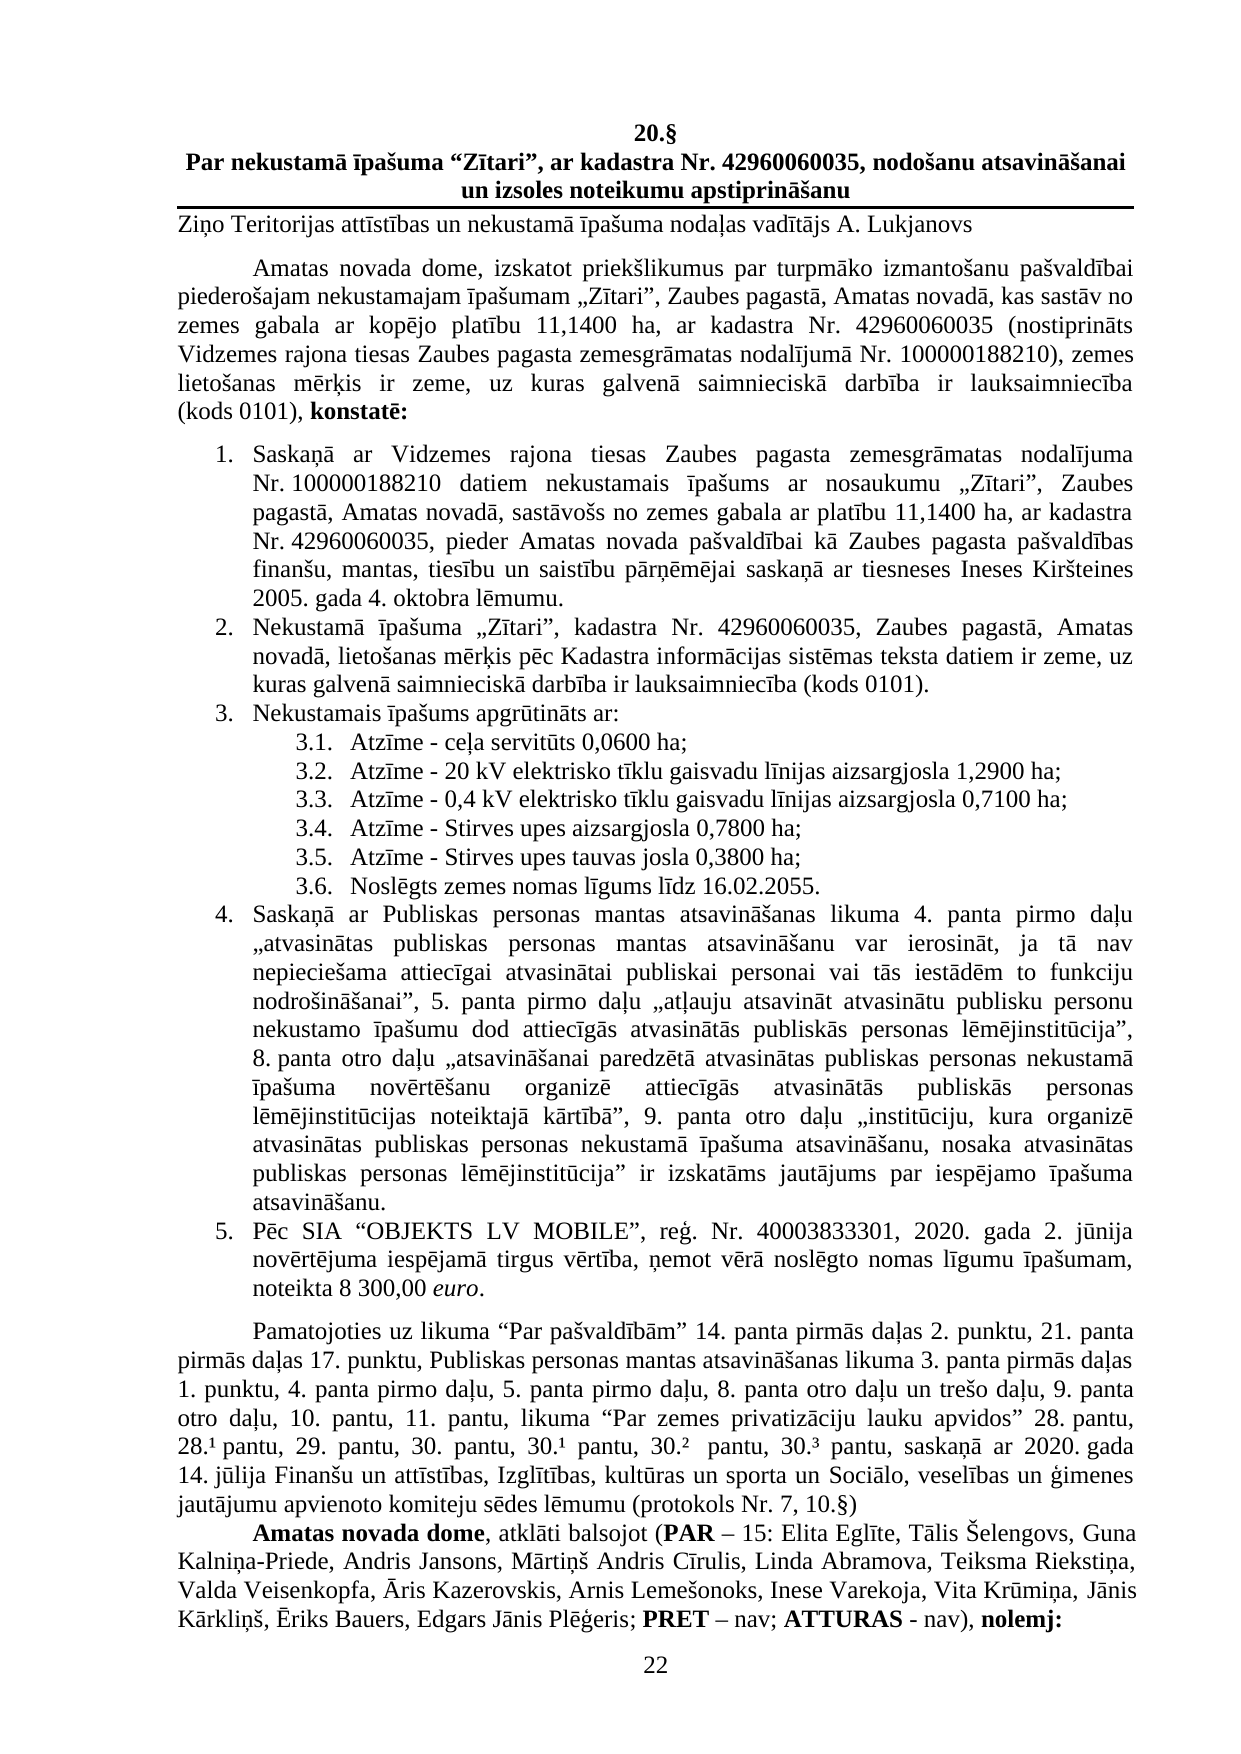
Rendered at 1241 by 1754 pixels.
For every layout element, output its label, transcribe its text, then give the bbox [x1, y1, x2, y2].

list Pēc SIA “OBJEKTS LV MOBILE”, reģ. Nr. 40003833301, 2020. gada 2. jūnija novērtējuma iespējamā tirgus vērtība, ņemot vērā noslēgto nomas līgumu īpašumam, noteikta 8 300,00 euro. [215, 1216, 1134, 1302]
list Nekustamā īpašuma „Zītari”, kadastra Nr. 42960060035, Zaubes pagastā, Amatas novadā, lietošanas mērķis pēc Kadastra informācijas sistēmas teksta datiem ir zeme, uz kuras galvenā saimnieciskā darbība ir lauksaimniecība (kods 0101). [215, 612, 1134, 698]
text Par nekustamā īpašuma “Zītari”, ar kadastra Nr. 42960060035, nodošanu atsavināšanai un izsoles noteikumu apstiprināšanu [177, 147, 1134, 206]
text 20.§ [177, 118, 1134, 147]
list Saskaņā ar Publiskas personas mantas atsavināšanas likuma 4. panta pirmo daļu „atvasinātas publiskas personas mantas atsavināšanu var ierosināt, ja tā nav nepieciešama attiecīgai atvasinātai publiskai personai vai tās iestādēm to funkciju nodrošināšanai”, 5. panta pirmo daļu „atļauju atsavināt atvasinātu publisku personu nekustamo īpašumu dod attiecīgās atvasinātās publiskās personas lēmējinstitūcija”, 8. panta otro daļu „atsavināšanai paredzētā atvasinātas publiskas personas nekustamā īpašuma novērtēšanu organizē attiecīgās atvasinātās publiskās personas lēmējinstitūcijas noteiktajā kārtībā”, 9. panta otro daļu „institūciju, kura organizē atvasinātas publiskas personas nekustamā īpašuma atsavināšanu, nosaka atvasinātas publiskas personas lēmējinstitūcija” ir izskatāms jautājums par iespējamo īpašuma atsavināšanu. [215, 899, 1134, 1216]
list Noslēgts zemes nomas līgums līdz 16.02.2055. [295, 871, 1134, 899]
list Atzīme - 20 kV elektrisko tīklu gaisvadu līnijas aizsargjosla 1,2900 ha; [295, 756, 1134, 784]
list Atzīme - Stirves upes tauvas josla 0,3800 ha; [295, 842, 1134, 871]
list Atzīme - Stirves upes aizsargjosla 0,7800 ha; [295, 813, 1134, 842]
list Saskaņā ar Vidzemes rajona tiesas Zaubes pagasta zemesgrāmatas nodalījuma Nr. 100000188210 datiem nekustamais īpašums ar nosaukumu „Zītari”, Zaubes pagastā, Amatas novadā, sastāvošs no zemes gabala ar platību 11,1400 ha, ar kadastra Nr. 42960060035, pieder Amatas novada pašvaldībai kā Zaubes pagasta pašvaldības finanšu, mantas, tiesību un saistību pārņēmējai saskaņā ar tiesneses Ineses Kiršteines 2005. gada 4. oktobra lēmumu. [215, 439, 1134, 612]
list Atzīme - ceļa servitūts 0,0600 ha; [295, 727, 1134, 756]
list Atzīme - 0,4 kV elektrisko tīklu gaisvadu līnijas aizsargjosla 0,7100 ha; [295, 784, 1134, 813]
list Nekustamais īpašums apgrūtināts ar: [215, 698, 1134, 727]
text Pamatojoties uz likuma “Par pašvaldībām” 14. panta pirmās daļas 2. punktu, 21. panta pirmās daļas 17. punktu, Publiskas personas mantas atsavināšanas likuma 3. panta pirmās daļas 1. punktu, 4. panta pirmo daļu, 5. panta pirmo daļu, 8. panta otro daļu un trešo daļu, 9. panta otro daļu, 10. pantu, 11. pantu, likuma “Par zemes privatizāciju lauku apvidos” 28. pantu, 28.¹ pantu, 29. pantu, 30. pantu, 30.¹ pantu, 30.² pantu, 30.³ pantu, saskaņā ar 2020. gada 14. jūlija Finanšu un attīstības, Izglītības, kultūras un sporta un Sociālo, veselības un ģimenes jautājumu apvienoto komiteju sēdes lēmumu (protokols Nr. 7, 10.§) [177, 1316, 1134, 1518]
text Amatas novada dome, izskatot priekšlikumus par turpmāko izmantošanu pašvaldībai piederošajam nekustamajam īpašumam „Zītari”, Zaubes pagastā, Amatas novadā, kas sastāv no zemes gabala ar kopējo platību 11,1400 ha, ar kadastra Nr. 42960060035 (nostiprināts Vidzemes rajona tiesas Zaubes pagasta zemesgrāmatas nodalījumā Nr. 100000188210), zemes lietošanas mērķis ir zeme, uz kuras galvenā saimnieciskā darbība ir lauksaimniecība (kods 0101), konstatē: [177, 253, 1134, 425]
text Ziņo Teritorijas attīstības un nekustamā īpašuma nodaļas vadītājs A. Lukjanovs [177, 209, 1134, 238]
text Amatas novada dome, atklāti balsojot (PAR – 15: Elita Eglīte, Tālis Šelengovs, Guna Kalniņa-Priede, Andris Jansons, Mārtiņš Andris Cīrulis, Linda Abramova, Teiksma Riekstiņa, Valda Veisenkopfa, Āris Kazerovskis, Arnis Lemešonoks, Inese Varekoja, Vita Krūmiņa, Jānis Kārkliņš, Ēriks Bauers, Edgars Jānis Plēģeris; PRET – nav; ATTURAS - nav), nolemj: [177, 1518, 1137, 1633]
